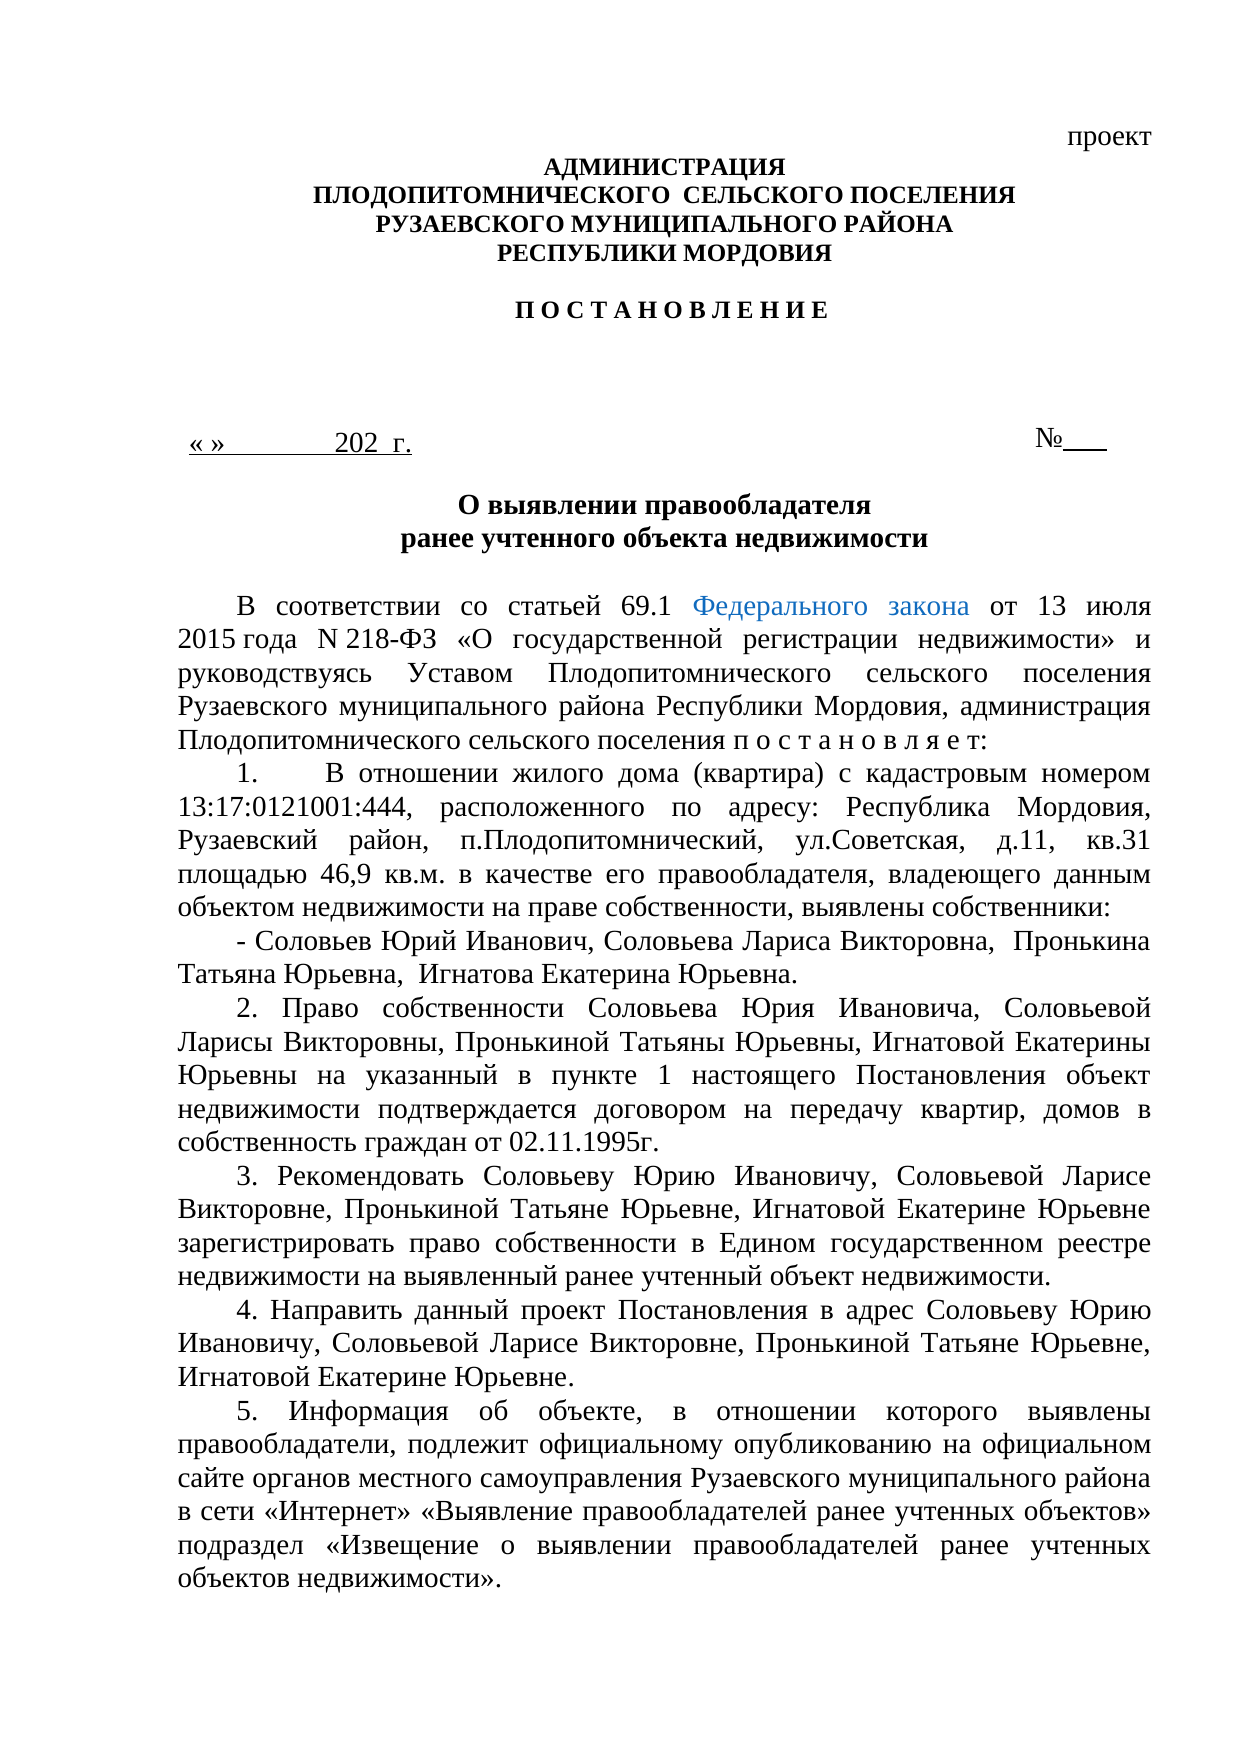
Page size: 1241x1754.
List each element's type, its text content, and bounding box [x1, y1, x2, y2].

text проект [177, 118, 1152, 152]
text РУЗАЕВСКОГО МУНИЦИПАЛЬНОГО РАЙОНА [177, 209, 1152, 238]
text ранее учтенного объекта недвижимости [177, 521, 1152, 554]
table_header №. . [983, 391, 1152, 487]
text П О С Т А Н О В Л Е Н И Е [177, 295, 1152, 324]
text 4. Направить данный проект Постановления в адрес Соловьеву Юрию Ивановичу, Соловьевой Ларисе Викторовне, Пронькиной Татьяне Юрьевне, Игнатовой Екатерине Юрьевне. [177, 1292, 1152, 1393]
table_header « » 202 г. [177, 391, 983, 487]
text 3. Рекомендовать Соловьеву Юрию Ивановичу, Соловьевой Ларисе Викторовне, Пронькиной Татьяне Юрьевне, Игнатовой Екатерине Юрьевне зарегистрировать право собственности в Едином государственном реестре недвижимости на выявленный ранее учтенный объект недвижимости. [177, 1158, 1152, 1292]
list 2. Право собственности Соловьева Юрия Ивановича, Соловьевой Ларисы Викторовны, Пронькиной Татьяны Юрьевны, Игнатовой Екатерины Юрьевны на указанный в пункте 1 настоящего Постановления объект недвижимости подтверждается договором на передачу квартир, домов в собственность граждан от 02.11.1995г. [177, 990, 1152, 1158]
text О выявлении правообладателя [177, 487, 1152, 521]
text В соответствии со статьей 69.1 Федерального закона от 13 июля 2015 года N 218-ФЗ «О государственной регистрации недвижимости» и руководствуясь Уставом Плодопитомнического сельского поселения Рузаевского муниципального района Республики Мордовия, администрация Плодопитомнического сельского поселения п о с т а н о в л я е т: [177, 588, 1152, 755]
list - Соловьев Юрий Иванович, Соловьева Лариса Викторовна, Пронькина Татьяна Юрьевна, Игнатова Екатерина Юрьевна. [177, 923, 1152, 990]
text 5. Информация об объекте, в отношении которого выявлены правообладатели, подлежит официальному опубликованию на официальном сайте органов местного самоуправления Рузаевского муниципального района в сети «Интернет» «Выявление правообладателей ранее учтенных объектов» подраздел «Извещение о выявлении правообладателей ранее учтенных объектов недвижимости». [177, 1393, 1152, 1594]
list В отношении жилого дома (квартира) с кадастровым номером 13:17:0121001:444, расположенного по адресу: Республика Мордовия, Рузаевский район, п.Плодопитомнический, ул.Советская, д.11, кв.31 площадью 46,9 кв.м. в качестве его правообладателя, владеющего данным объектом недвижимости на праве собственности, выявлены собственники: [177, 755, 1152, 923]
text РЕСПУБЛИКИ МОРДОВИЯ [177, 238, 1152, 267]
text АДМИНИСТРАЦИЯ ПЛОДОПИТОМНИЧЕСКОГО СЕЛЬСКОГО ПОСЕЛЕНИЯ [177, 152, 1152, 209]
